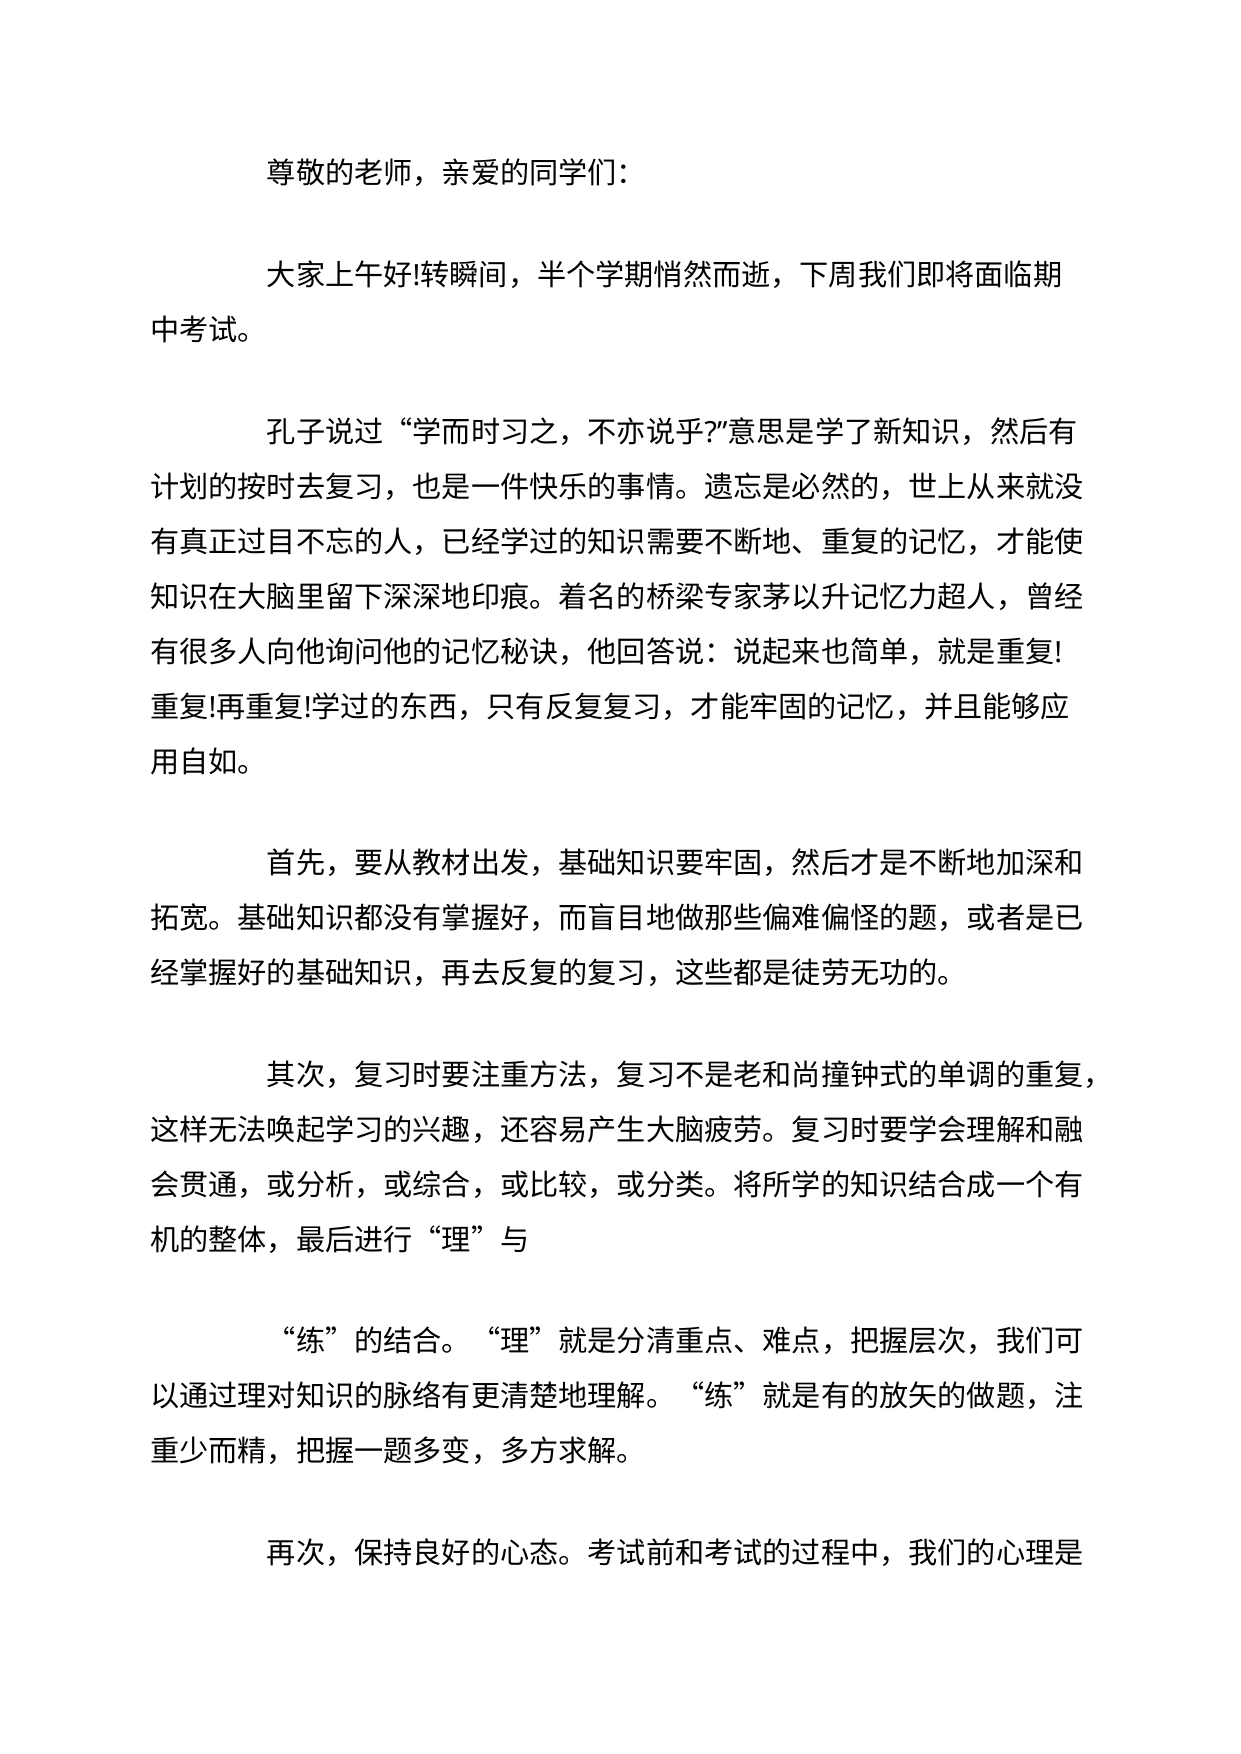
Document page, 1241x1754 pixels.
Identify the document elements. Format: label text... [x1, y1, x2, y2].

text 孔子说过“学而时习之，不亦说乎?”意思是学了新知识，然后有计划的按时去复习，也是一件快乐的事情。遗忘是必然的，世上从来就没有真正过目不忘的人，已经学过的知识需要不断地、重复的记忆，才能使知识在大脑里留下深深地印痕。着名的桥梁专家茅以升记忆力超人，曾经有很多人向他询问他的记忆秘诀，他回答说：说起来也简单，就是重复!重复!再重复!学过的东西，只有反复复习，才能牢固的记忆，并且能够应用自如。 [150, 408, 1090, 781]
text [150, 1529, 1090, 1572]
text 首先，要从教材出发，基础知识要牢固，然后才是不断地加深和拓宽。基础知识都没有掌握好，而盲目地做那些偏难偏怪的题，或者是已经掌握好的基础知识，再去反复的复习，这些都是徒劳无功的。 [150, 840, 1090, 992]
text 其次，复习时要注重方法，复习不是老和尚撞钟式的单调的重复，这样无法唤起学习的兴趣，还容易产生大脑疲劳。复习时要学会理解和融会贯通，或分析，或综合，或比较，或分类。将所学的知识结合成一个有机的整体，最后进行“理”与 [150, 1052, 1090, 1258]
text “练”的结合。“理”就是分清重点、难点，把握层次，我们可以通过理对知识的脉络有更清楚地理解。“练”就是有的放矢的做题，注重少而精，把握一题多变，多方求解。 [150, 1318, 1090, 1470]
text 大家上午好!转瞬间，半个学期悄然而逝，下周我们即将面临期中考试。 [150, 252, 1090, 349]
text 尊敬的老师，亲爱的同学们： [150, 150, 1090, 192]
